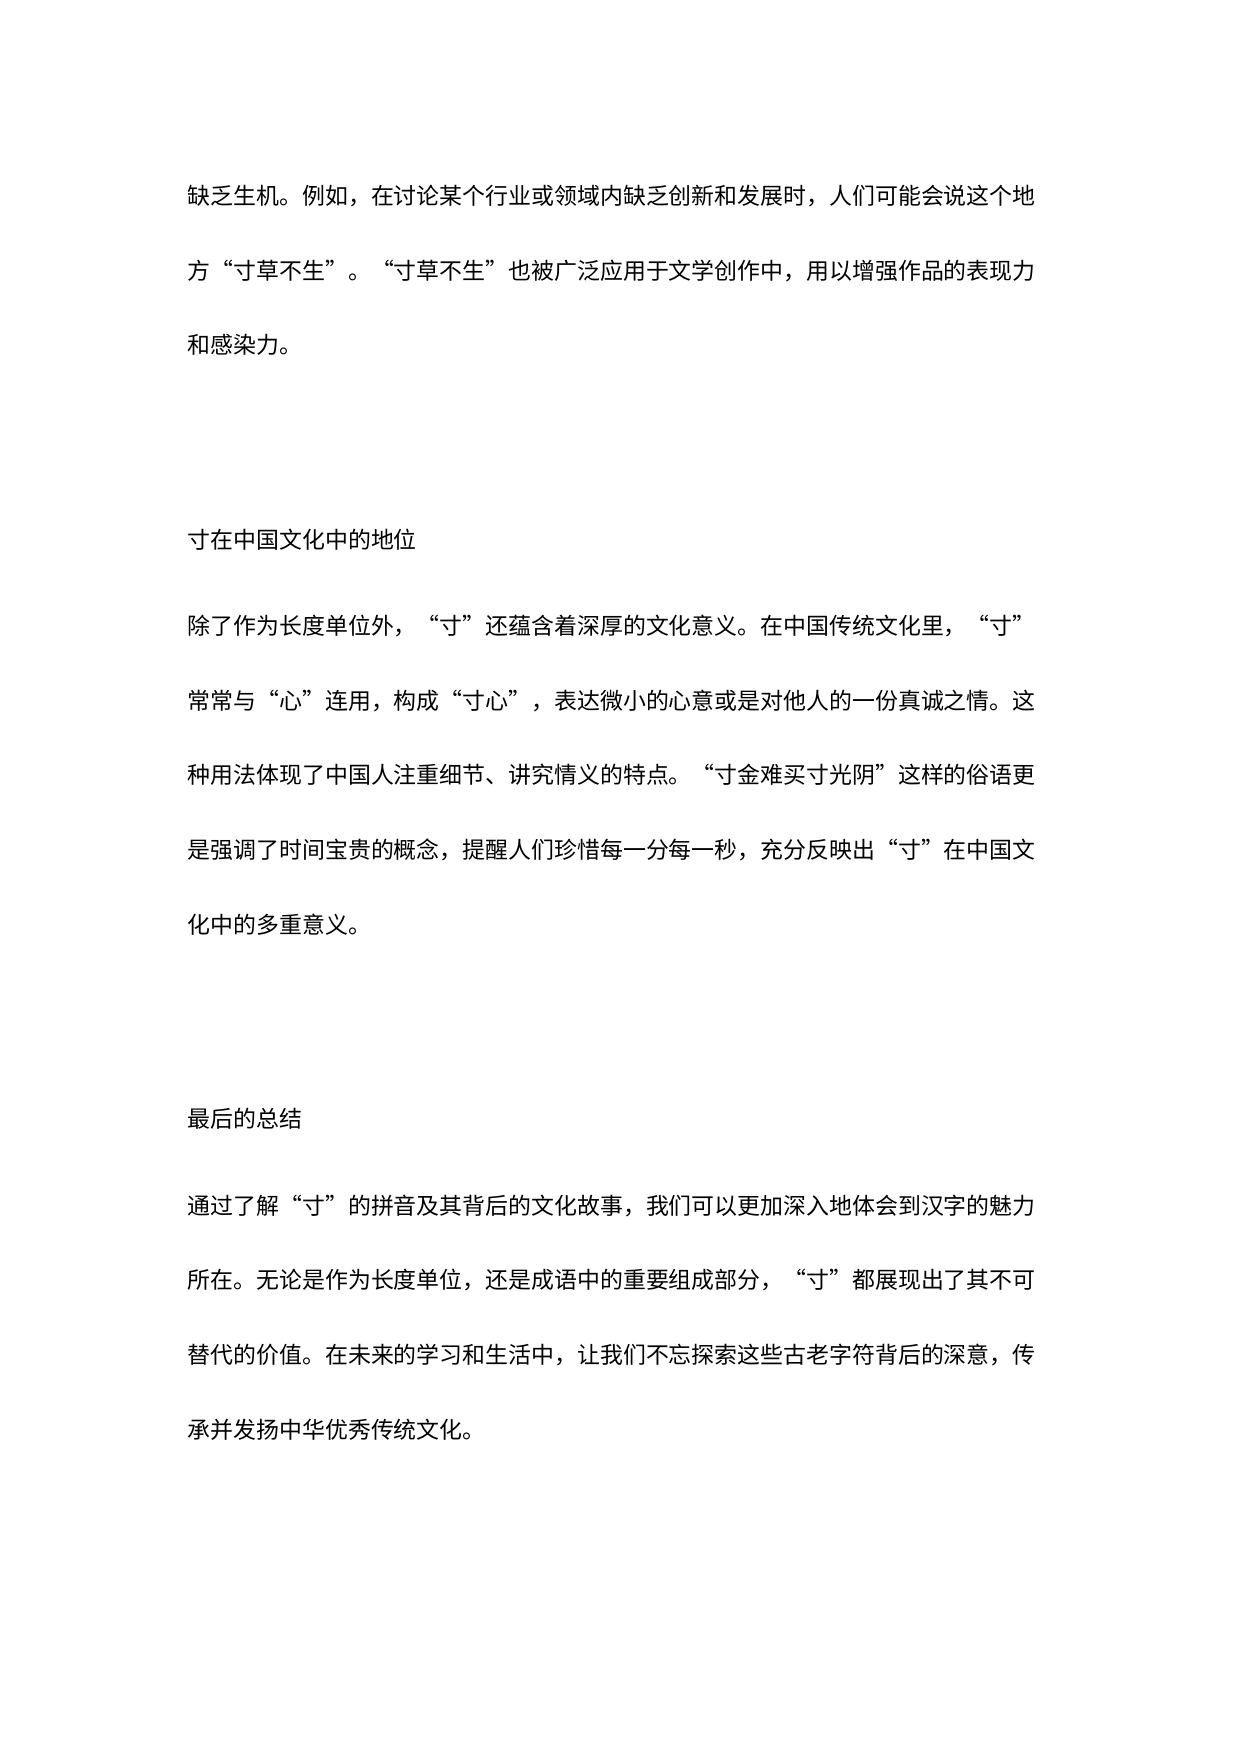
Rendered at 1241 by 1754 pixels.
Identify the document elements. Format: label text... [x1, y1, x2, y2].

text 最后的总结 [187, 1085, 1053, 1150]
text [187, 162, 1053, 376]
text 通过了解“寸”的拼音及其背后的文化故事，我们可以更加深入地体会到汉字的魅力所在。无论是作为长度单位，还是成语中的重要组成部分，“寸”都展现出了其不可替代的价值。在未来的学习和生活中，让我们不忘探索这些古老字符背后的深意，传承并发扬中华优秀传统文化。 [187, 1172, 1053, 1461]
text 寸在中国文化中的地位 [187, 506, 1053, 571]
text 除了作为长度单位外，“寸”还蕴含着深厚的文化意义。在中国传统文化里，“寸”常常与“心”连用，构成“寸心”，表达微小的心意或是对他人的一份真诚之情。这种用法体现了中国人注重细节、讲究情义的特点。“寸金难买寸光阴”这样的俗语更是强调了时间宝贵的概念，提醒人们珍惜每一分每一秒，充分反映出“寸”在中国文化中的多重意义。 [187, 592, 1053, 956]
